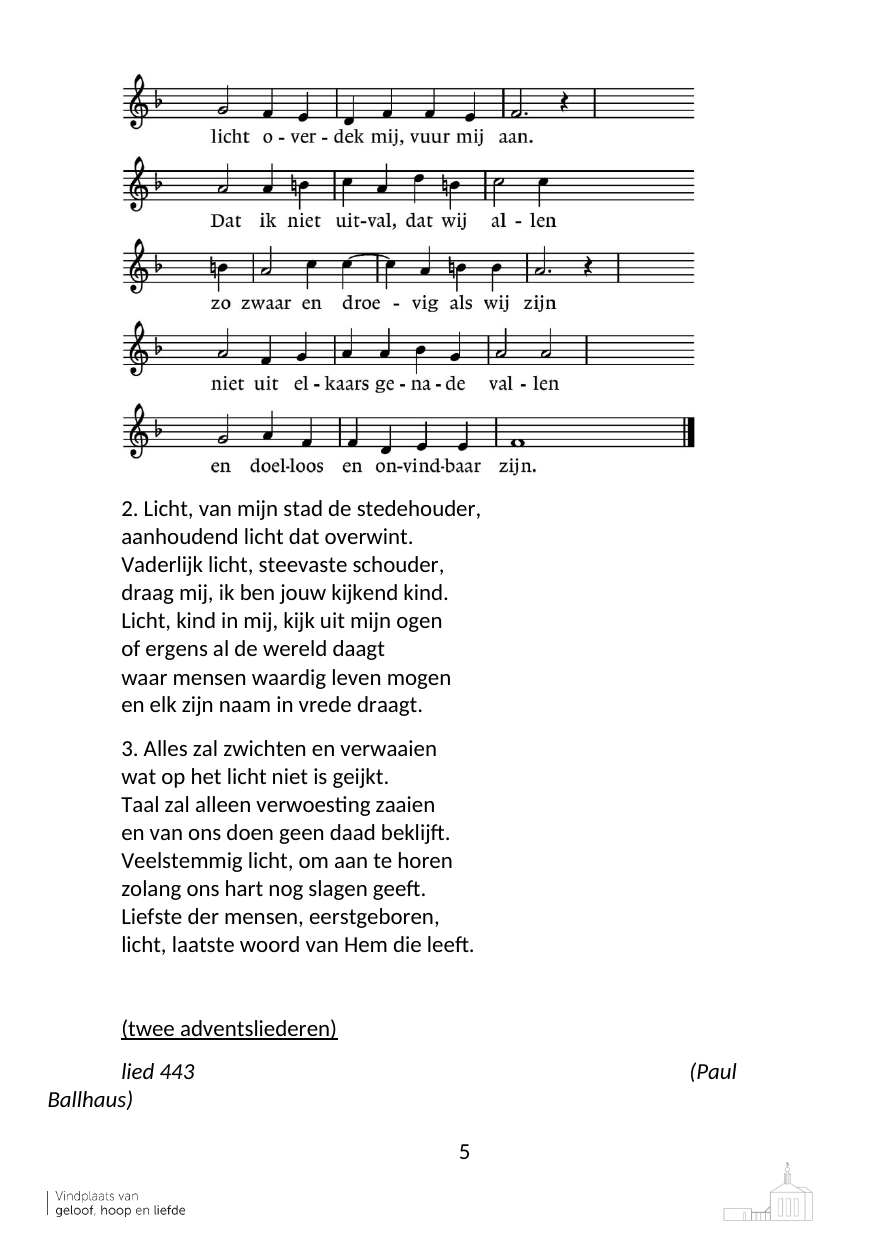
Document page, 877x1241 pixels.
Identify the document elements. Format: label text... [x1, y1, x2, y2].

text Veelstemmig licht, om aan te horen [47, 846, 830, 874]
text aanhoudend licht dat overwint. [47, 522, 830, 551]
text en van ons doen geen daad beklijft. [47, 818, 830, 846]
text wat op het licht niet is geijkt. [47, 762, 830, 790]
text en elk zijn naam in vrede draagt. [47, 691, 830, 719]
text licht, laatste woord van Hem die leeft. [47, 930, 830, 958]
text 3. Alles zal zwichten en verwaaien [47, 734, 830, 762]
text waar mensen waardig leven mogen [47, 663, 830, 691]
text Vaderlijk licht, steevaste schouder, [47, 551, 830, 578]
text (twee adventsliederen) [47, 1014, 830, 1042]
text zolang ons hart nog slagen geeft. [47, 874, 830, 902]
picture [121, 74, 695, 480]
text Licht, kind in mij, kijk uit mijn ogen [47, 607, 830, 634]
text lied 443 (Paul Ballhaus) [47, 1057, 830, 1113]
text Liefste der mensen, eerstgeboren, [47, 902, 830, 930]
text 2. Licht, van mijn stad de stedehouder, [47, 494, 830, 522]
text Taal zal alleen verwoesting zaaien [47, 790, 830, 818]
text draag mij, ik ben jouw kijkend kind. [47, 578, 830, 607]
text of ergens al de wereld daagt [47, 634, 830, 663]
